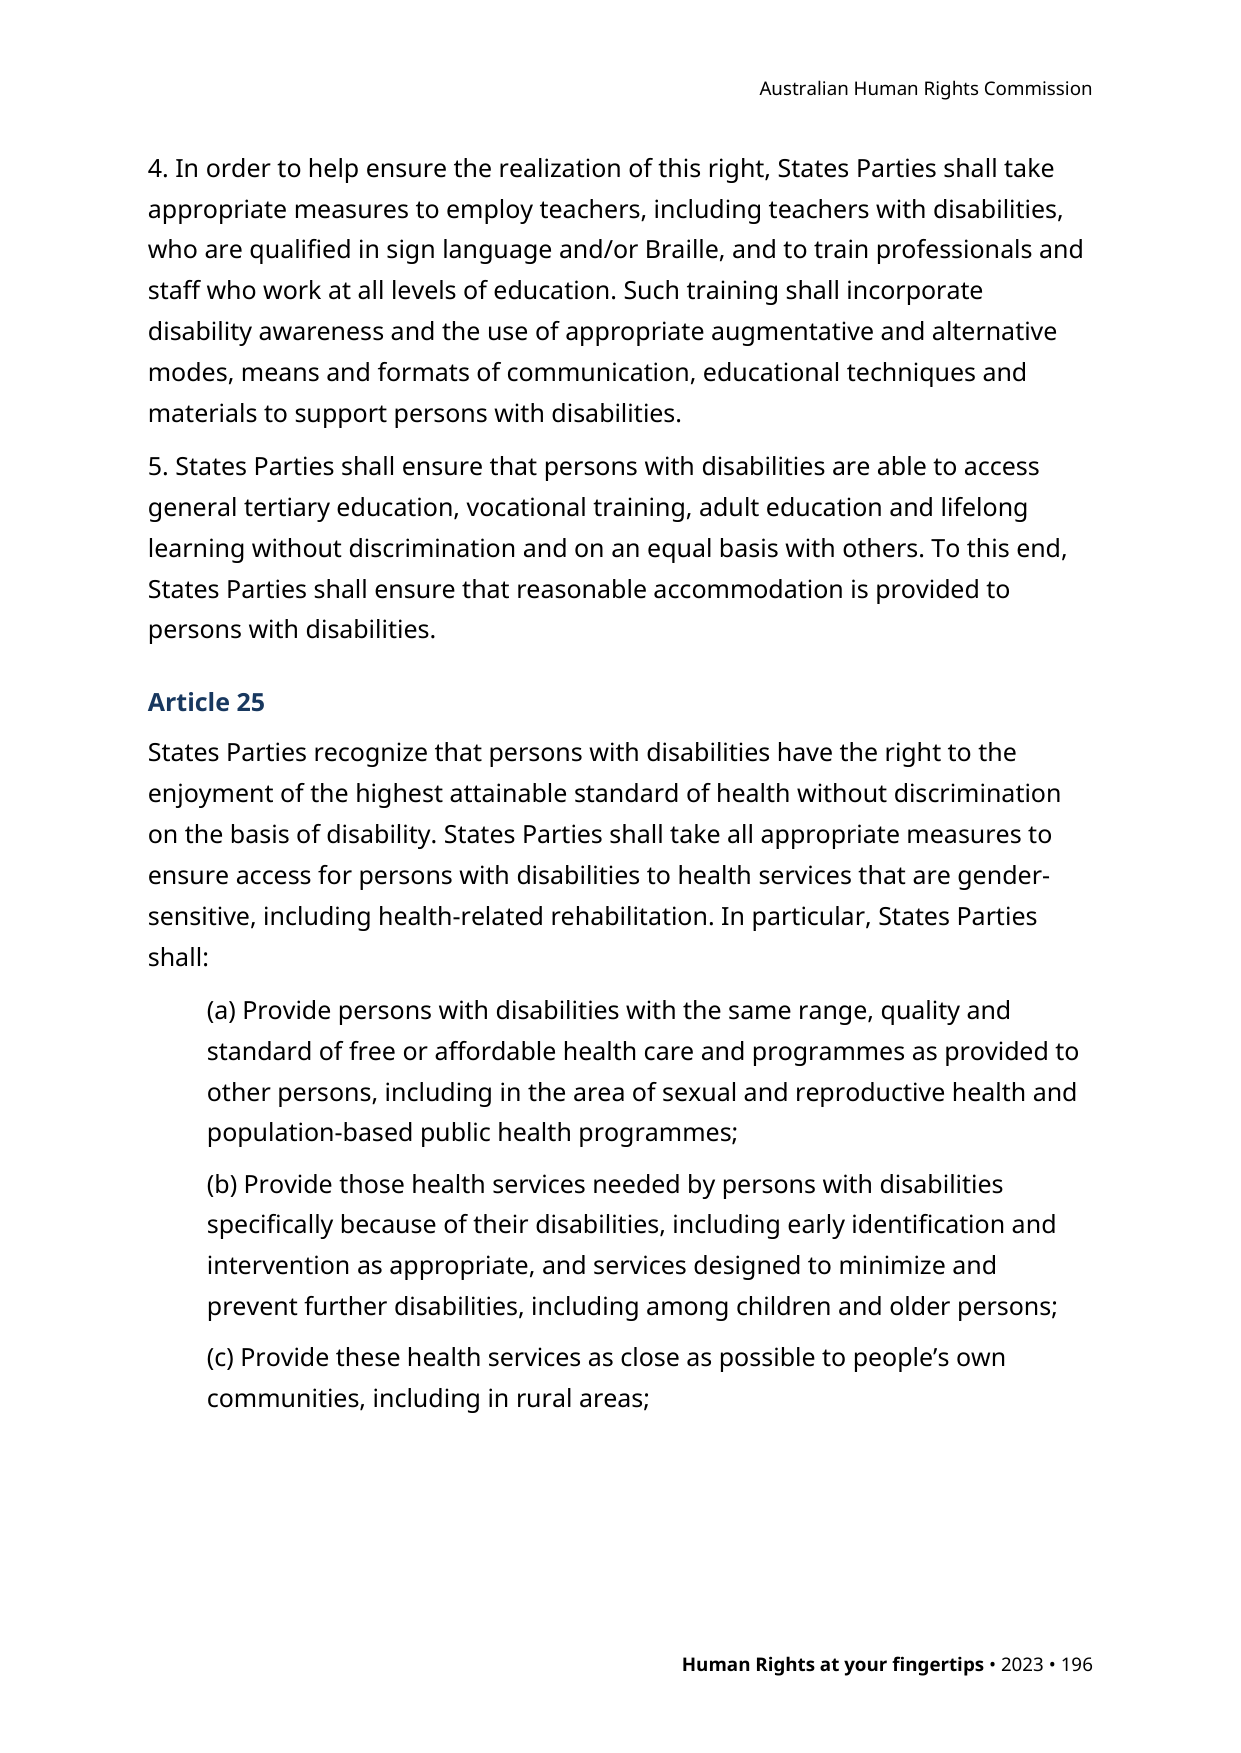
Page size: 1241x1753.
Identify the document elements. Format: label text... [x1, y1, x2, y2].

text 5. States Parties shall ensure that persons with disabilities are able to access general tertiary education, vocational training, adult education and lifelong learning without discrimination and on an equal basis with others. To this end, States Parties shall ensure that reasonable accommodation is provided to persons with disabilities. [148, 449, 1093, 646]
text (a) Provide persons with disabilities with the same range, quality and standard of free or affordable health care and programmes as provided to other persons, including in the area of sexual and reproductive health and population-based public health programmes; [207, 992, 1093, 1149]
text 4. In order to help ensure the realization of this right, States Parties shall take appropriate measures to employ teachers, including teachers with disabilities, who are qualified in sign language and/or Braille, and to train professionals and staff who work at all levels of education. Such training shall incorporate disability awareness and the use of appropriate augmentative and alternative modes, means and formats of communication, educational techniques and materials to support persons with disabilities. [148, 151, 1093, 429]
text (c) Provide these health services as close as possible to people’s own communities, including in rural areas; [207, 1340, 1093, 1415]
subtitle Article 25 [148, 684, 1093, 718]
text (b) Provide those health services needed by persons with disabilities specifically because of their disabilities, including early identification and intervention as appropriate, and services designed to minimize and prevent further disabilities, including among children and older persons; [207, 1166, 1093, 1323]
text States Parties recognize that persons with disabilities have the right to the enjoyment of the highest attainable standard of health without discrimination on the basis of disability. States Parties shall take all appropriate measures to ensure access for persons with disabilities to health services that are gender-sensitive, including health-related rehabilitation. In particular, States Parties shall: [148, 735, 1093, 973]
